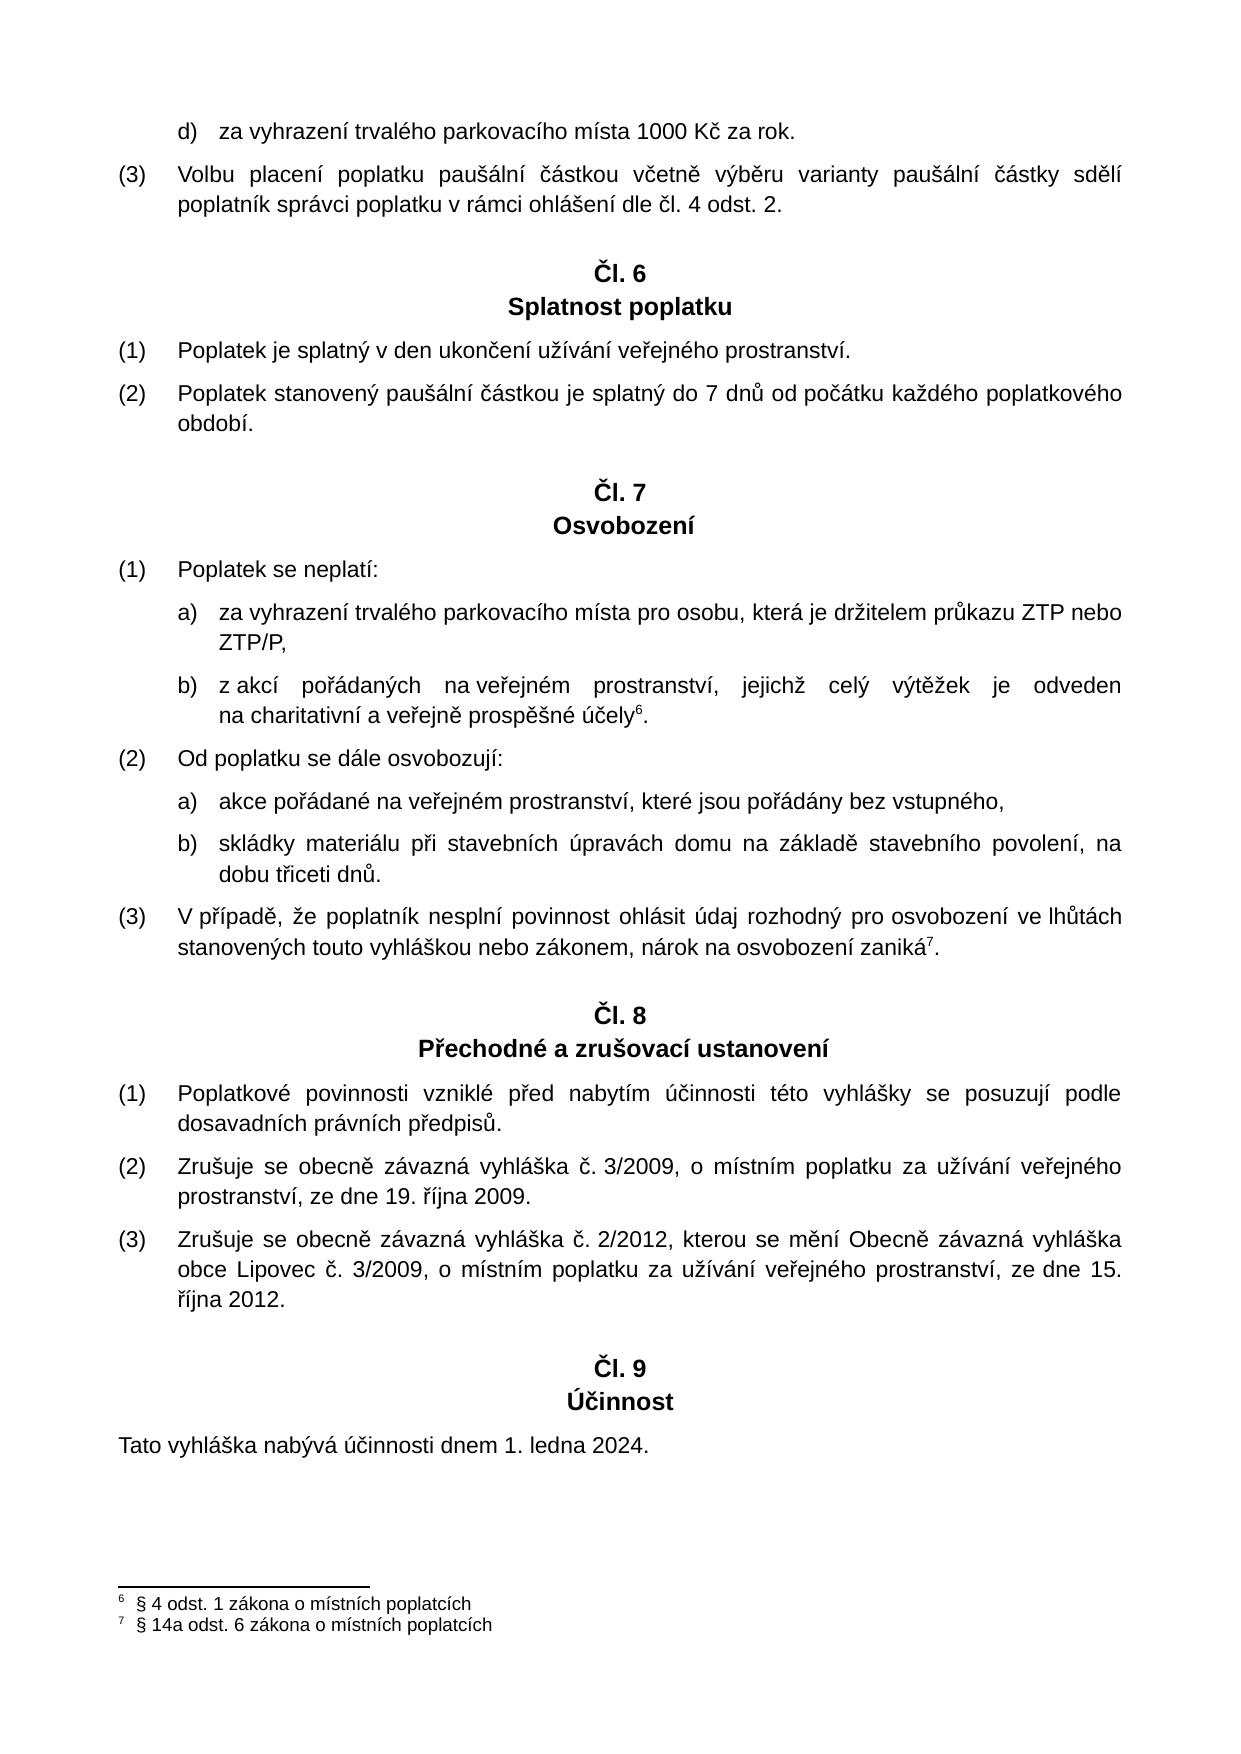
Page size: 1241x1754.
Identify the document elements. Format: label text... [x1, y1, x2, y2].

list za vyhrazení trvalého parkovacího místa pro osobu, která je držitelem průkazu ZTP nebo ZTP/P, [177, 599, 1122, 656]
list Poplatek stanovený paušální částkou je splatný do 7 dnů od počátku každého poplatkového období. [118, 380, 1122, 437]
list za vyhrazení trvalého parkovacího místa 1000 Kč za rok. [177, 118, 1122, 144]
list Zrušuje se obecně závazná vyhláška č. 2/2012, kterou se mění Obecně závazná vyhláška obce Lipovec č. 3/2009, o místním poplatku za užívání veřejného prostranství, ze dne 15. října 2012. [118, 1226, 1122, 1312]
list z akcí pořádaných na veřejném prostranství, jejichž celý výtěžek je odveden na charitativní a veřejně prospěšné účely. [177, 672, 1122, 729]
list Poplatek je splatný v den ukončení užívání veřejného prostranství. [118, 337, 1122, 364]
text Tato vyhláška nabývá účinnosti dnem 1. ledna 2024. [118, 1432, 1122, 1459]
list Poplatkové povinnosti vzniklé před nabytím účinnosti této vyhlášky se posuzují podle dosavadních právních předpisů. [118, 1080, 1122, 1136]
list akce pořádané na veřejném prostranství, které jsou pořádány bez vstupného, [177, 788, 1122, 814]
list Od poplatku se dále osvobozují: [118, 745, 1122, 771]
subtitle Čl. 6 Splatnost poplatku [118, 259, 1122, 321]
list Zrušuje se obecně závazná vyhláška č. 3/2009, o místním poplatku za užívání veřejného prostranství, ze dne 19. října 2009. [118, 1153, 1122, 1209]
subtitle Čl. 7 Osvobození [118, 478, 1122, 540]
list Poplatek se neplatí: [118, 556, 1122, 583]
list V případě, že poplatník nesplní povinnost ohlásit údaj rozhodný pro osvobození ve lhůtách stanovených touto vyhláškou nebo zákonem, nárok na osvobození zaniká. [118, 903, 1122, 960]
subtitle Čl. 8 Přechodné a zrušovací ustanovení [118, 1001, 1122, 1063]
subtitle Čl. 9 Účinnost [118, 1354, 1122, 1416]
list Volbu placení poplatku paušální částkou včetně výběru varianty paušální částky sdělí poplatník správci poplatku v rámci ohlášení dle čl. 4 odst. 2. [118, 161, 1122, 217]
list skládky materiálu při stavebních úpravách domu na základě stavebního povolení, na dobu třiceti dnů. [177, 830, 1122, 887]
